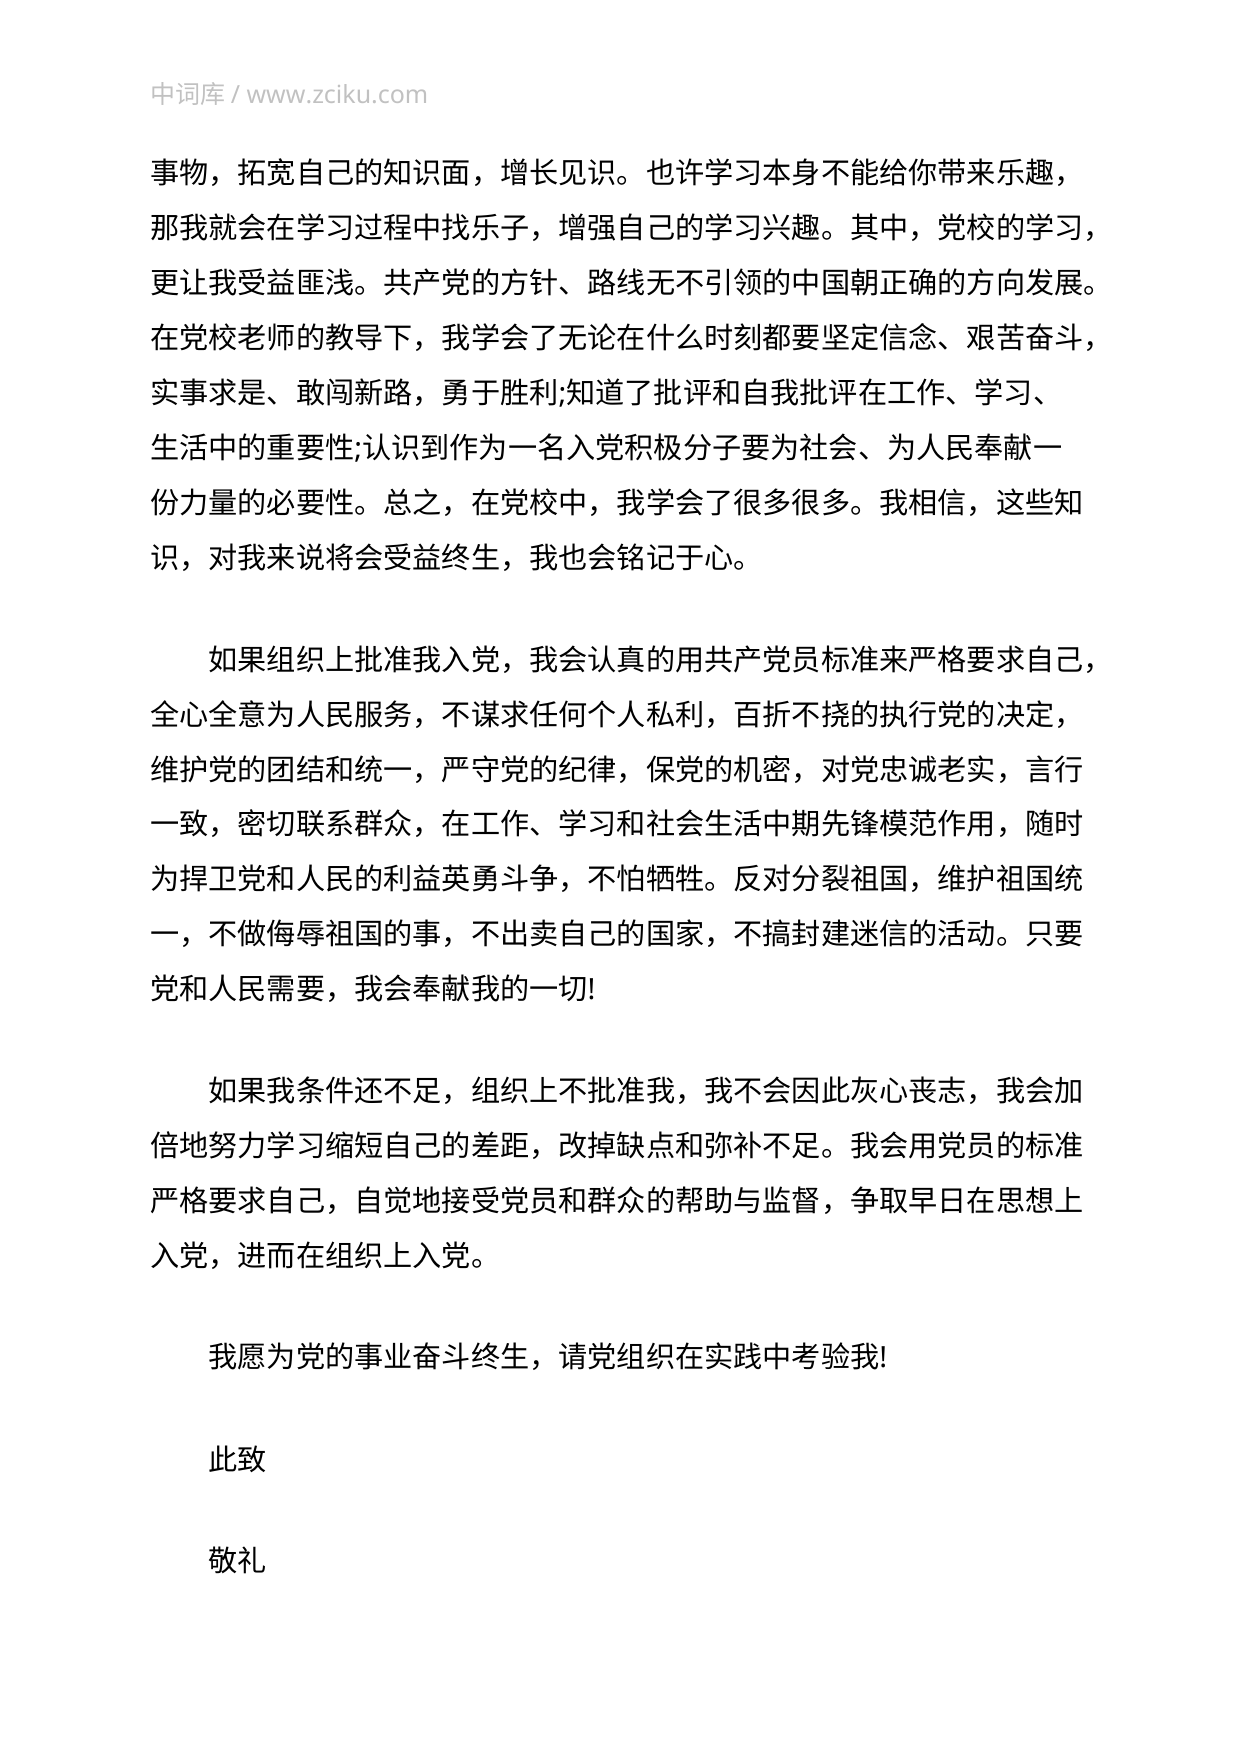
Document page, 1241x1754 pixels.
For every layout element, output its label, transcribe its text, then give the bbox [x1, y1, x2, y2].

text 我愿为党的事业奋斗终生，请党组织在实践中考验我! [150, 1334, 1090, 1376]
text 此致 [150, 1436, 1090, 1478]
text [150, 150, 1090, 577]
text 敬礼 [150, 1538, 1090, 1580]
text 如果组织上批准我入党，我会认真的用共产党员标准来严格要求自己，全心全意为人民服务，不谋求任何个人私利，百折不挠的执行党的决定，维护党的团结和统一，严守党的纪律，保党的机密，对党忠诚老实，言行一致，密切联系群众，在工作、学习和社会生活中期先锋模范作用，随时为捍卫党和人民的利益英勇斗争，不怕牺牲。反对分裂祖国，维护祖国统一，不做侮辱祖国的事，不出卖自己的国家，不搞封建迷信的活动。只要党和人民需要，我会奉献我的一切! [150, 636, 1090, 1008]
text 如果我条件还不足，组织上不批准我，我不会因此灰心丧志，我会加倍地努力学习缩短自己的差距，改掉缺点和弥补不足。我会用党员的标准严格要求自己，自觉地接受党员和群众的帮助与监督，争取早日在思想上入党，进而在组织上入党。 [150, 1068, 1090, 1274]
